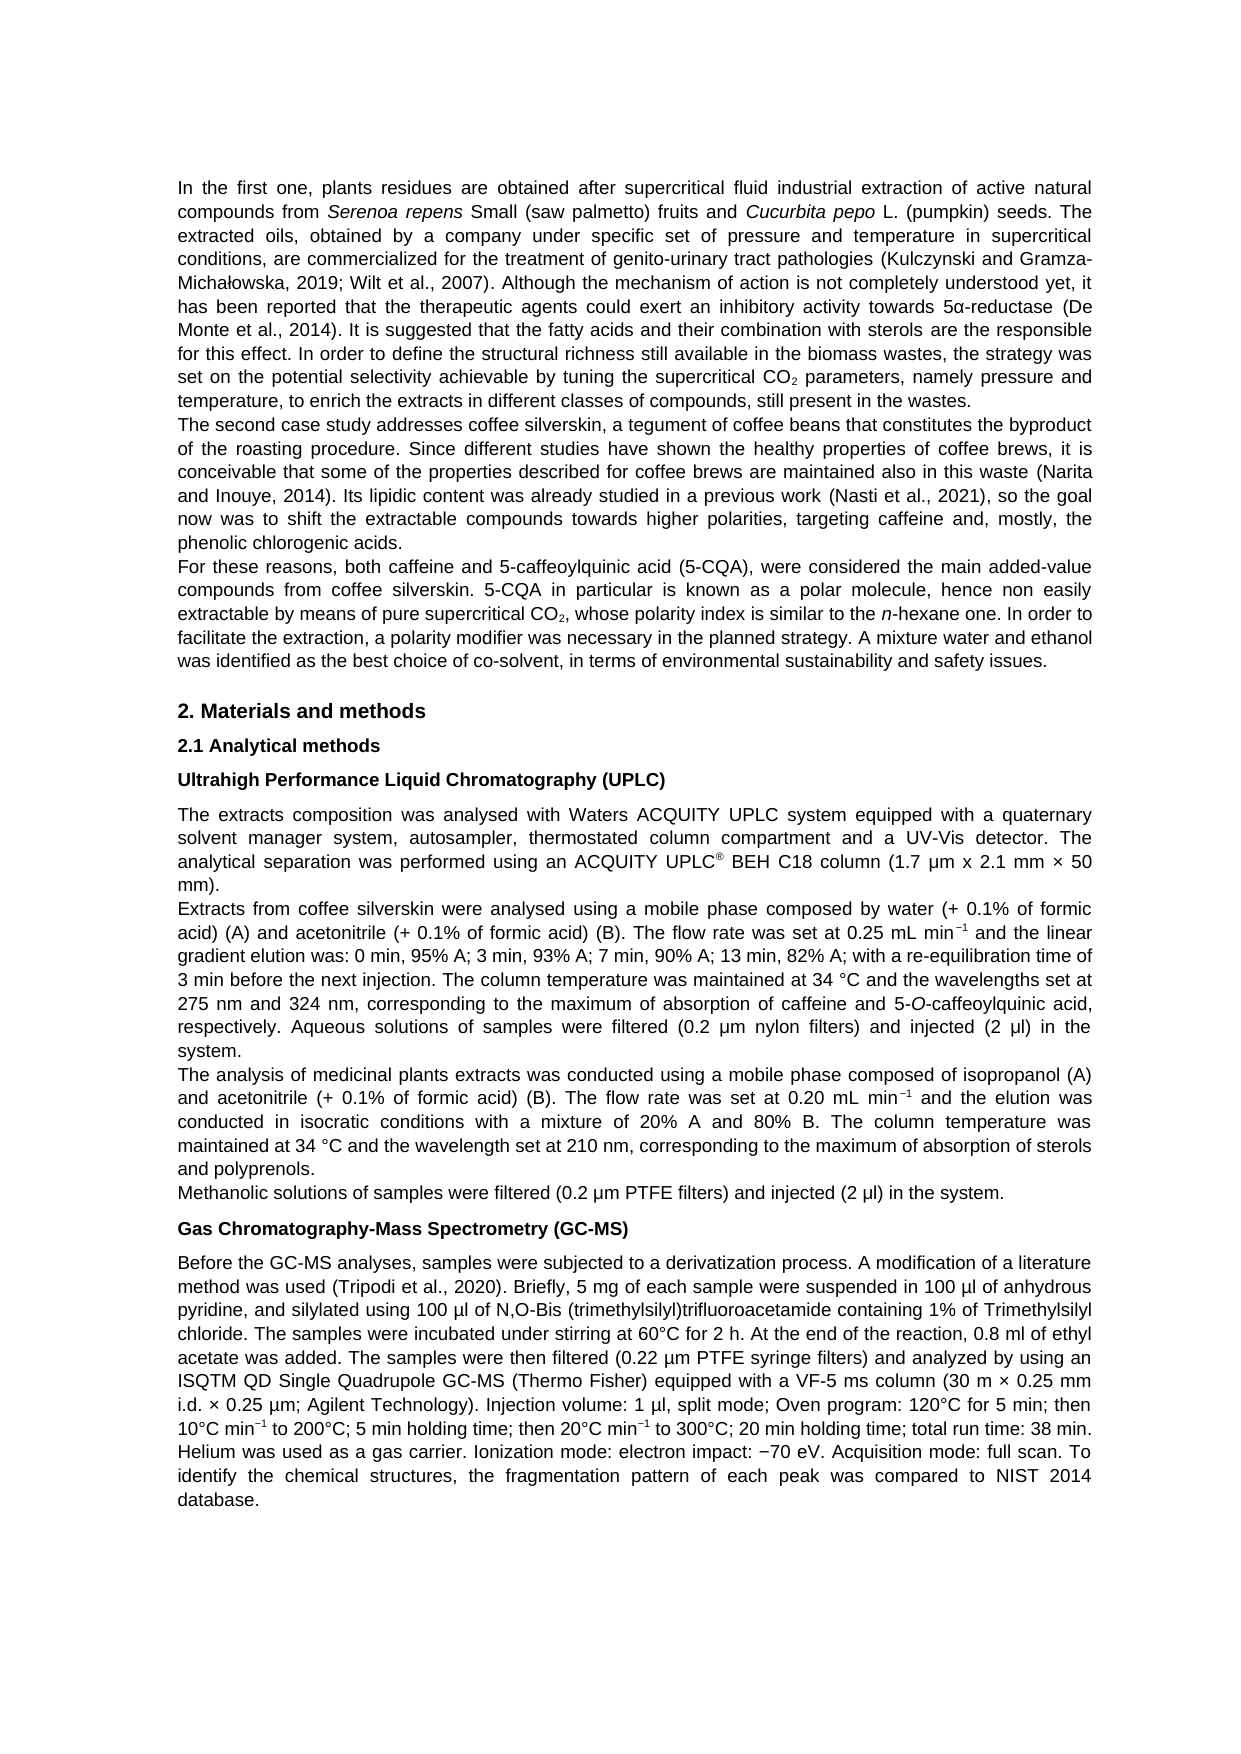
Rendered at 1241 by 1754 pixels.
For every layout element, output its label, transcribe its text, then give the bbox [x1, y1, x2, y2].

subtitle Materials and methods [177, 699, 1092, 723]
text The extracts composition was analysed with Waters ACQUITY UPLC system equipped with a quaternary solvent manager system, autosampler, thermostated column compartment and a UV-Vis detector. The analytical separation was performed using an ACQUITY UPLC® BEH C18 column (1.7 μm x 2.1 mm × 50 mm). [177, 803, 1092, 896]
text The analysis of medicinal plants extracts was conducted using a mobile phase composed of isopropanol (A) and acetonitrile (+ 0.1% of formic acid) (B). The flow rate was set at 0.20 mL min−1 and the elution was conducted in isocratic conditions with a mixture of 20% A and 80% B. The column temperature was maintained at 34 °C and the wavelength set at 210 nm, corresponding to the maximum of absorption of sterols and polyprenols. [177, 1063, 1092, 1179]
text Extracts from coffee silverskin were analysed using a mobile phase composed by water (+ 0.1% of formic acid) (A) and acetonitrile (+ 0.1% of formic acid) (B). The flow rate was set at 0.25 mL min−1 and the linear gradient elution was: 0 min, 95% A; 3 min, 93% A; 7 min, 90% A; 13 min, 82% A; with a re-equilibration time of 3 min before the next injection. The column temperature was maintained at 34 °C and the wavelengths set at 275 nm and 324 nm, corresponding to the maximum of absorption of caffeine and 5-O-caffeoylquinic acid, respectively. Aqueous solutions of samples were filtered (0.2 μm nylon filters) and injected (2 μl) in the system. [177, 898, 1092, 1061]
list The second case study addresses coffee silverskin, a tegument of coffee beans that constitutes the byproduct of the roasting procedure. Since different studies have shown the healthy properties of coffee brews, it is conceivable that some of the properties described for coffee brews are maintained also in this waste (Narita and Inouye, 2014). Its lipidic content was already studied in a previous work (Nasti et al., 2021), so the goal now was to shift the extractable compounds towards higher polarities, targeting caffeine and, mostly, the phenolic chlorogenic acids. [177, 414, 1092, 553]
text Before the GC-MS analyses, samples were subjected to a derivatization process. A modification of a literature method was used (Tripodi et al., 2020). Briefly, 5 mg of each sample were suspended in 100 µl of anhydrous pyridine, and silylated using 100 µl of N,O-Bis (trimethylsilyl)trifluoroacetamide containing 1% of Trimethylsilyl chloride. The samples were incubated under stirring at 60°C for 2 h. At the end of the reaction, 0.8 ml of ethyl acetate was added. The samples were then filtered (0.22 µm PTFE syringe filters) and analyzed by using an ISQTM QD Single Quadrupole GC-MS (Thermo Fisher) equipped with a VF-5 ms column (30 m × 0.25 mm i.d. × 0.25 µm; Agilent Technology). Injection volume: 1 µl, split mode; Oven program: 120°C for 5 min; then 10°C min−1 to 200°C; 5 min holding time; then 20°C min−1 to 300°C; 20 min holding time; total run time: 38 min. Helium was used as a gas carrier. Ionization mode: electron impact: −70 eV. Acquisition mode: full scan. To identify the chemical structures, the fragmentation pattern of each peak was compared to NIST 2014 database. [177, 1252, 1092, 1510]
subtitle Gas Chromatography-Mass Spectrometry (GC-MS) [177, 1218, 1092, 1239]
text Methanolic solutions of samples were filtered (0.2 μm PTFE filters) and injected (2 μl) in the system. [177, 1182, 1092, 1203]
text For these reasons, both caffeine and 5-caffeoylquinic acid (5-CQA), were considered the main added-value compounds from coffee silverskin. 5-CQA in particular is known as a polar molecule, hence non easily extractable by means of pure supercritical CO2, whose polarity index is similar to the n-hexane one. In order to facilitate the extraction, a polarity modifier was necessary in the planned strategy. A mixture water and ethanol was identified as the best choice of co-solvent, in terms of environmental sustainability and safety issues. [177, 556, 1092, 672]
subtitle Analytical methods [177, 735, 1092, 757]
subtitle Ultrahigh Performance Liquid Chromatography (UPLC) [177, 769, 1092, 791]
list In the first one, plants residues are obtained after supercritical fluid industrial extraction of active natural compounds from Serenoa repens Small (saw palmetto) fruits and Cucurbita pepo L. (pumpkin) seeds. The extracted oils, obtained by a company under specific set of pressure and temperature in supercritical conditions, are commercialized for the treatment of genito-urinary tract pathologies (Kulczynski and Gramza-Michałowska, 2019; Wilt et al., 2007). Although the mechanism of action is not completely understood yet, it has been reported that the therapeutic agents could exert an inhibitory activity towards 5α-reductase (De Monte et al., 2014). It is suggested that the fatty acids and their combination with sterols are the responsible for this effect. In order to define the structural richness still available in the biomass wastes, the strategy was set on the potential selectivity achievable by tuning the supercritical CO2 parameters, namely pressure and temperature, to enrich the extracts in different classes of compounds, still present in the wastes. [177, 177, 1092, 412]
